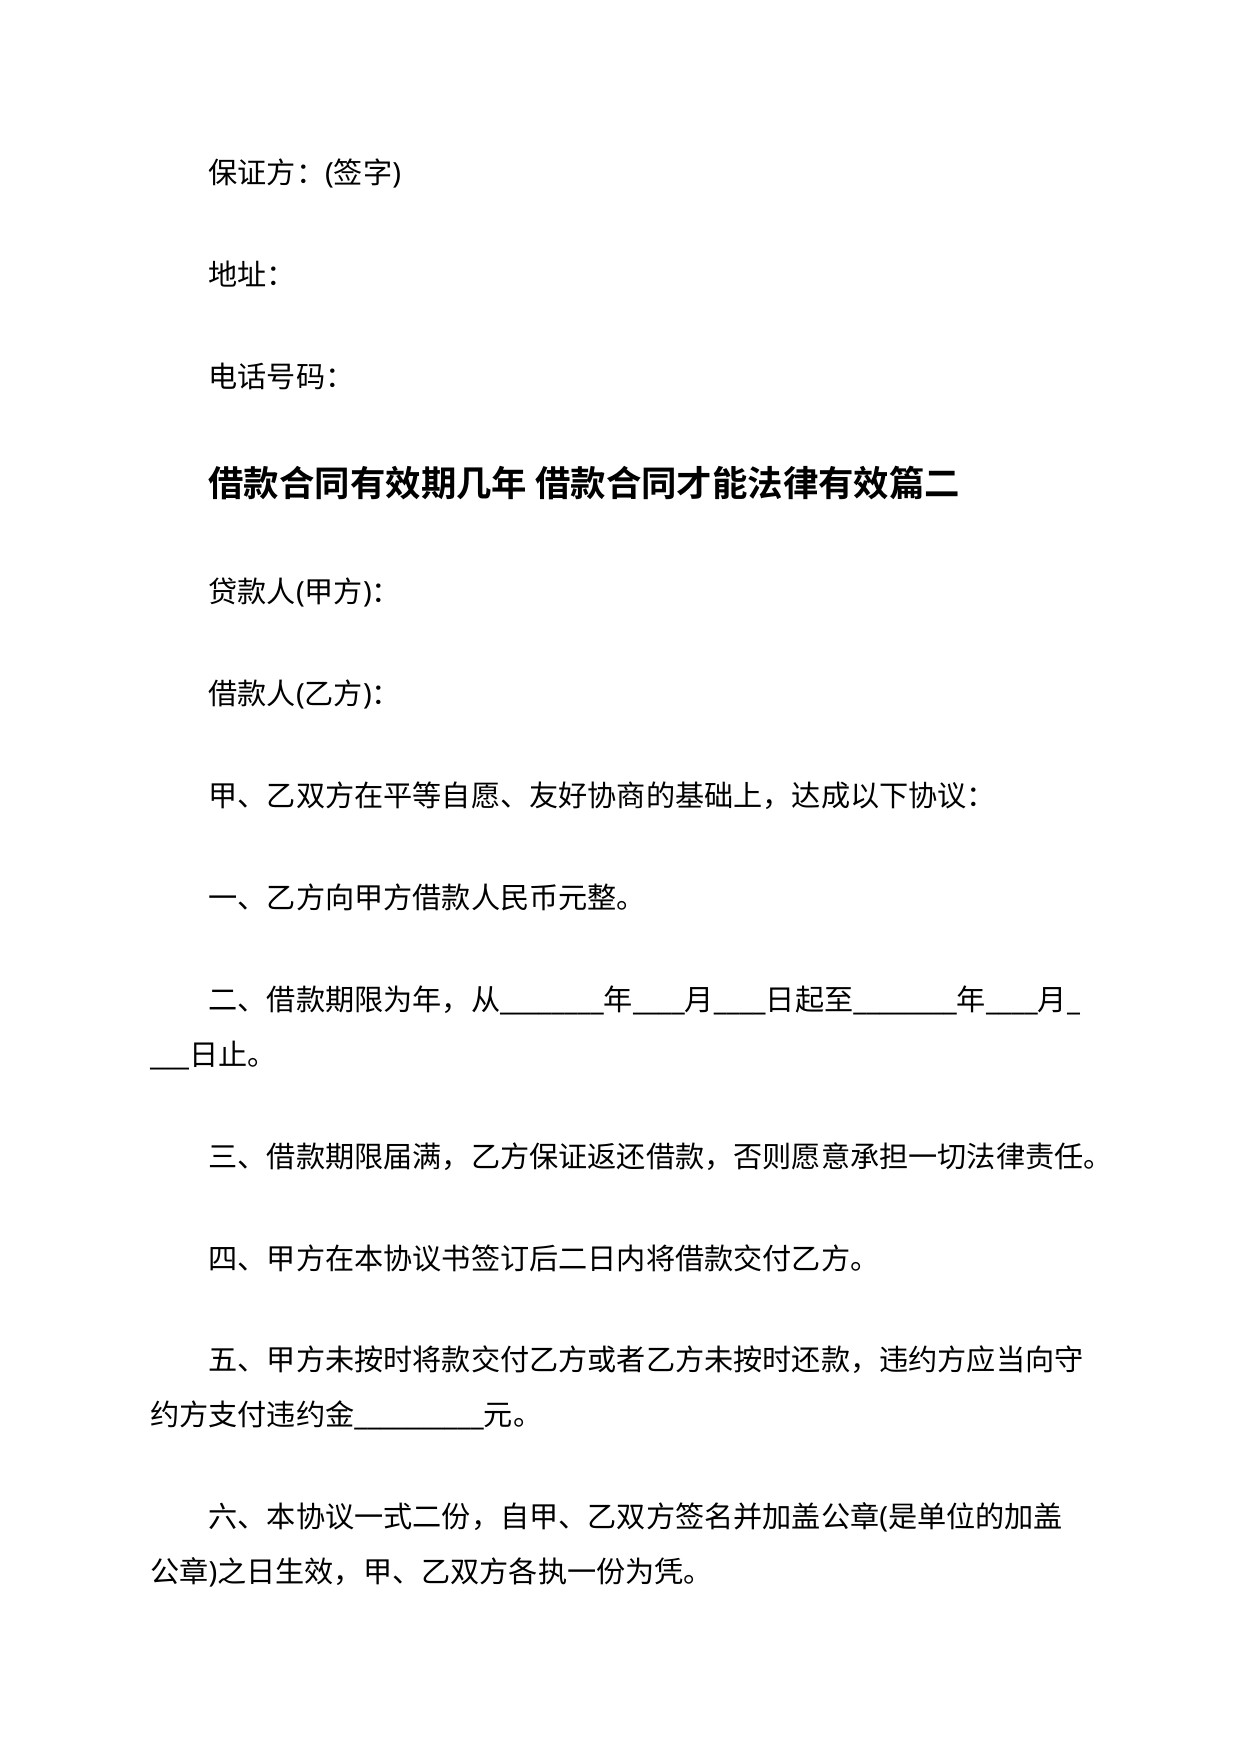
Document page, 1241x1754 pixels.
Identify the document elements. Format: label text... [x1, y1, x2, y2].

text 四、甲方在本协议书签订后二日内将借款交付乙方。 [150, 1235, 1090, 1277]
text 地址： [150, 252, 1090, 294]
text 五、甲方未按时将款交付乙方或者乙方未按时还款，违约方应当向守约方支付违约金__________元。 [150, 1337, 1090, 1434]
text 电话号码： [150, 354, 1090, 396]
text 甲、乙双方在平等自愿、友好协商的基础上，达成以下协议： [150, 773, 1090, 815]
text 贷款人(甲方)： [150, 569, 1090, 611]
text 一、乙方向甲方借款人民币元整。 [150, 875, 1090, 917]
text 二、借款期限为年，从________年____月____日起至________年____月____日止。 [150, 976, 1090, 1074]
text 六、本协议一式二份，自甲、乙双方签名并加盖公章(是单位的加盖公章)之日生效，甲、乙双方各执一份为凭。 [150, 1494, 1090, 1591]
text 借款合同有效期几年 借款合同才能法律有效篇二 [150, 456, 1090, 507]
text 三、借款期限届满，乙方保证返还借款，否则愿意承担一切法律责任。 [150, 1133, 1090, 1176]
text 借款人(乙方)： [150, 671, 1090, 713]
text 保证方：(签字) [150, 150, 1090, 192]
